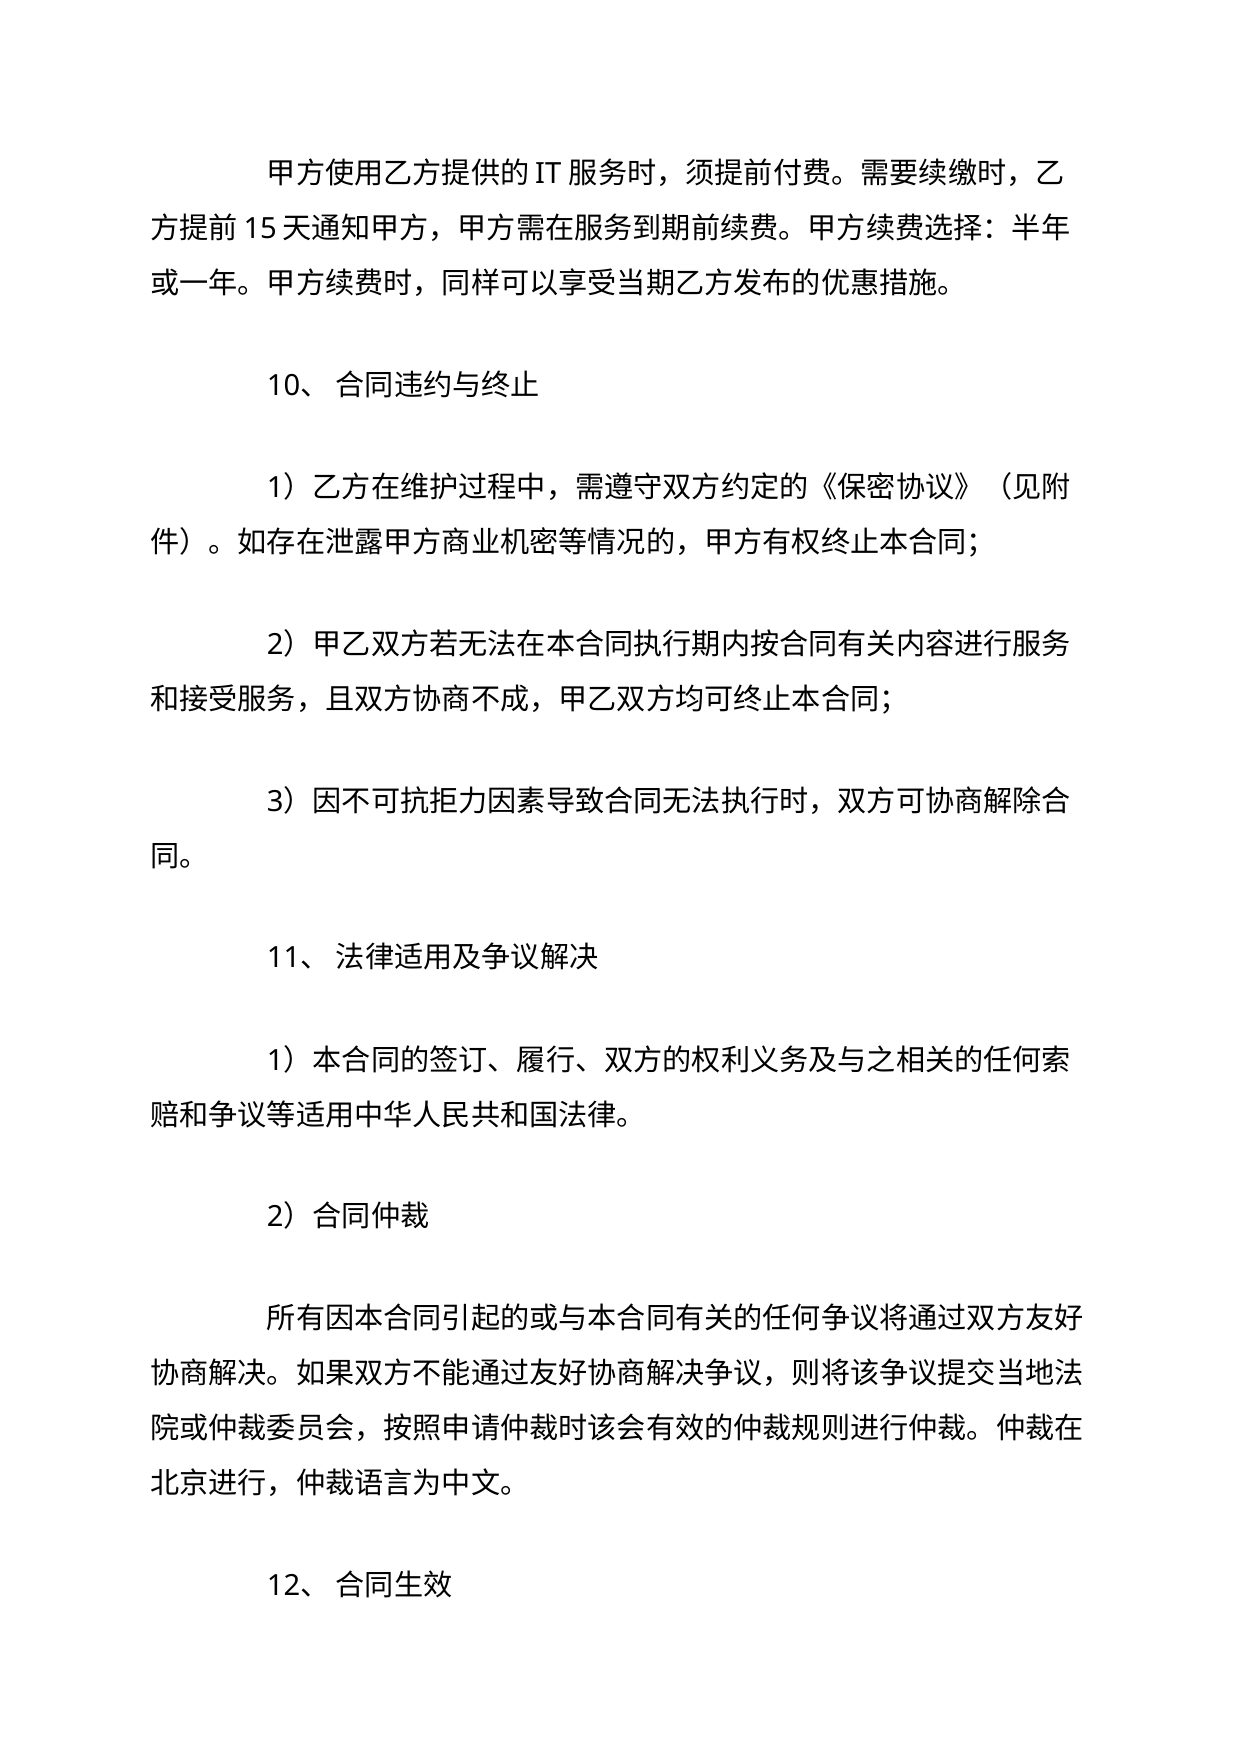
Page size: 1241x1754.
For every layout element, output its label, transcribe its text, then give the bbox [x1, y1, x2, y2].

text 10、 合同违约与终止 [150, 362, 1090, 404]
text 1）乙方在维护过程中，需遵守双方约定的《保密协议》（见附件）。如存在泄露甲方商业机密等情况的，甲方有权终止本合同； [150, 464, 1090, 561]
text 3）因不可抗拒力因素导致合同无法执行时，双方可协商解除合同。 [150, 777, 1090, 874]
text 所有因本合同引起的或与本合同有关的任何争议将通过双方友好协商解决。如果双方不能通过友好协商解决争议，则将该争议提交当地法院或仲裁委员会，按照申请仲裁时该会有效的仲裁规则进行仲裁。仲裁在北京进行，仲裁语言为中文。 [150, 1295, 1090, 1502]
text 11、 法律适用及争议解决 [150, 934, 1090, 976]
text 2）合同仲裁 [150, 1193, 1090, 1235]
text 2）甲乙双方若无法在本合同执行期内按合同有关内容进行服务和接受服务，且双方协商不成，甲乙双方均可终止本合同； [150, 621, 1090, 718]
text 1）本合同的签订、履行、双方的权利义务及与之相关的任何索赔和争议等适用中华人民共和国法律。 [150, 1036, 1090, 1133]
text 12、 合同生效 [150, 1561, 1090, 1604]
text 甲方使用乙方提供的IT 服务时，须提前付费。需要续缴时，乙方提前15天通知甲方，甲方需在服务到期前续费。甲方续费选择：半年或一年。甲方续费时，同样可以享受当期乙方发布的优惠措施。 [150, 150, 1090, 302]
